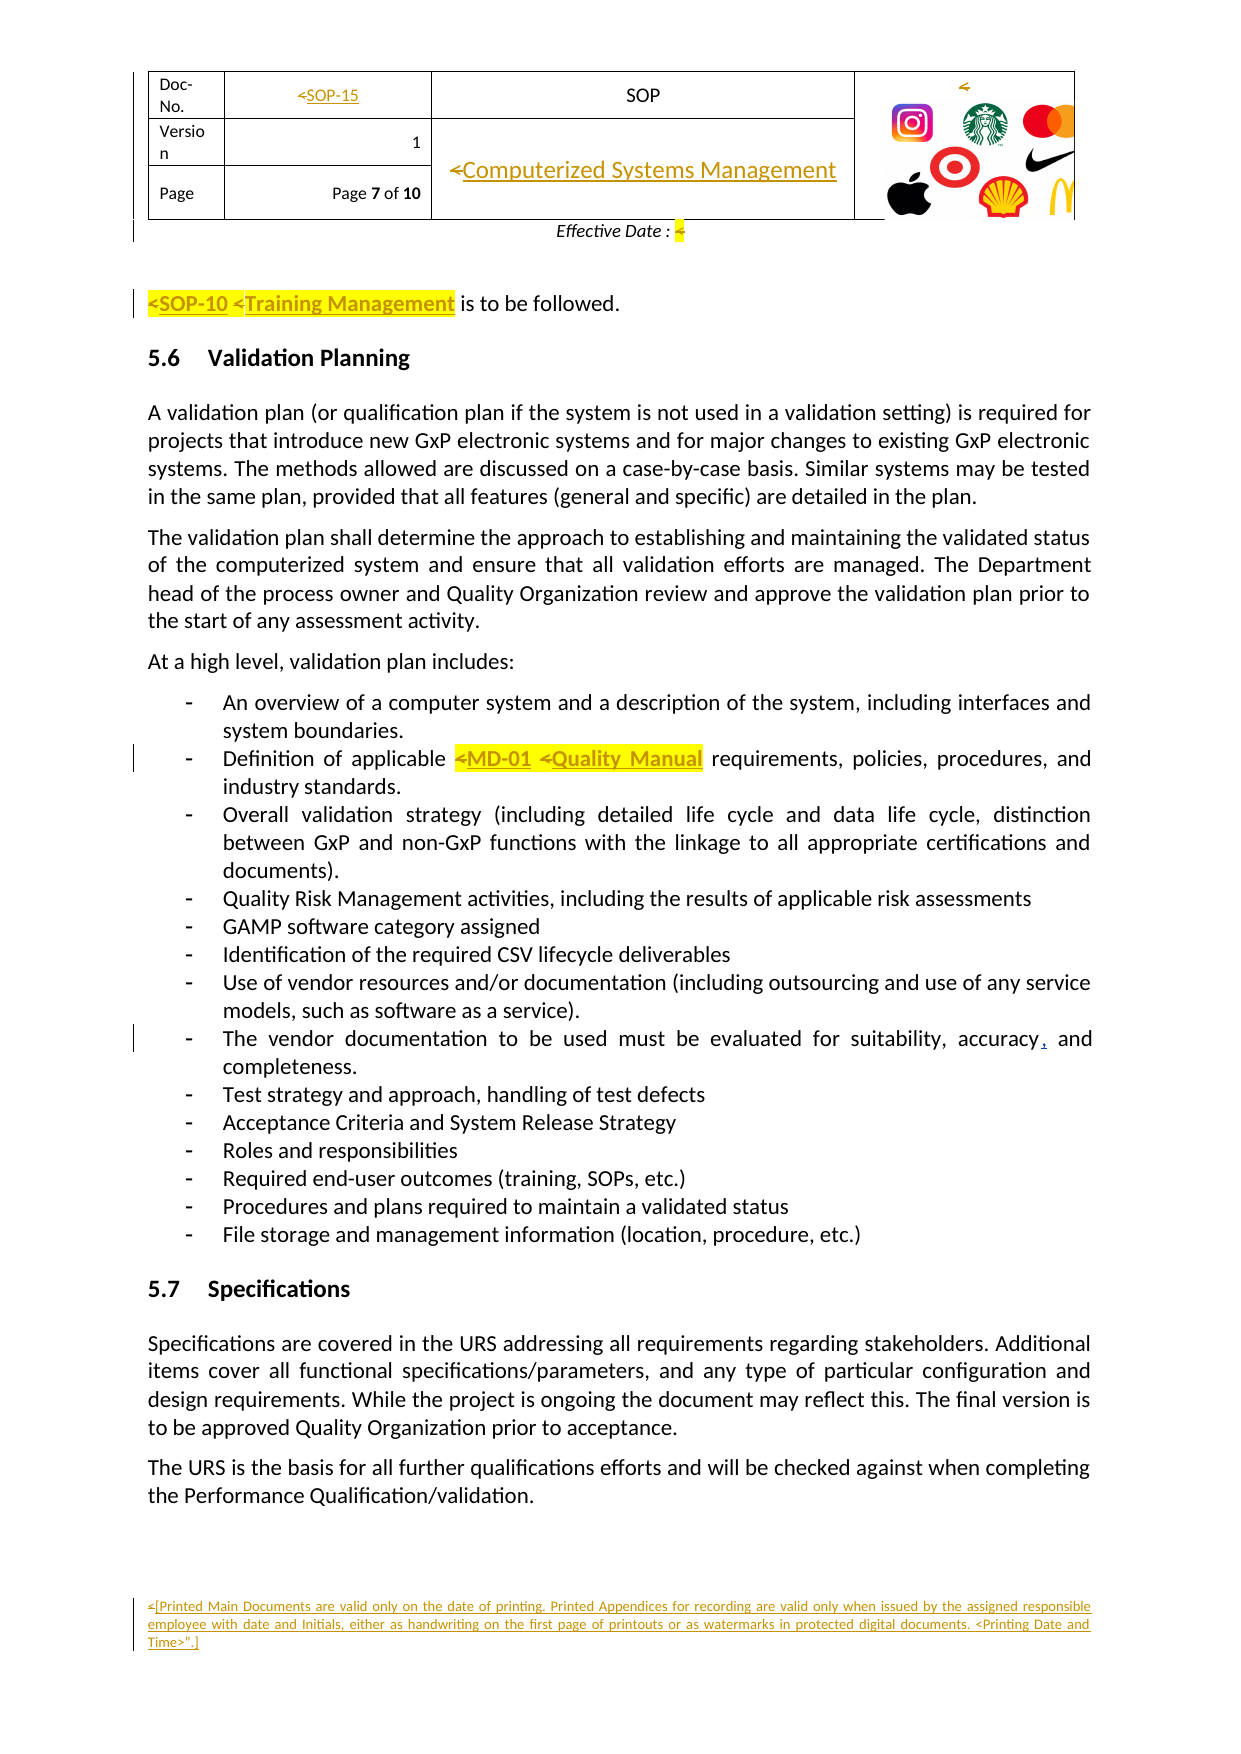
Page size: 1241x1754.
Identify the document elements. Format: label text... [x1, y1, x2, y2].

list Definition of applicable requirements, policies, procedures, and industry standards. [185, 744, 1093, 800]
list Overall validation strategy (including detailed life cycle and data life cycle, distinction between GxP and non-GxP functions with the linkage to all appropriate certifications and documents). [185, 800, 1093, 884]
text is to be followed. [148, 289, 1093, 317]
text At a high level, validation plan includes: [148, 647, 1093, 675]
list The vendor documentation to be used must be evaluated for suitability, accuracy and completeness. [185, 1024, 1093, 1080]
list Roles and responsibilities [185, 1136, 1093, 1164]
subtitle Validation Planning [148, 342, 1093, 373]
list Acceptance Criteria and System Release Strategy [185, 1108, 1093, 1136]
list GAMP software category assigned [185, 912, 1093, 940]
list Required end-user outcomes (training, SOPs, etc.) [185, 1164, 1093, 1192]
text The URS is the basis for all further qualifications efforts and will be checked against when completing the Performance Qualification/validation. [148, 1453, 1093, 1509]
list Test strategy and approach, handling of test defects [185, 1080, 1093, 1108]
subtitle Specifications [148, 1273, 1093, 1304]
list An overview of a computer system and a description of the system, including interfaces and system boundaries. [185, 688, 1093, 744]
list Procedures and plans required to maintain a validated status [185, 1192, 1093, 1220]
picture [884, 100, 1075, 220]
text The validation plan shall determine the approach to establishing and maintaining the validated status of the computerized system and ensure that all validation efforts are managed. The Department head of the process owner and Quality Organization review and approve the validation plan prior to the start of any assessment activity. [148, 523, 1093, 635]
list Identification of the required CSV lifecycle deliverables [185, 940, 1093, 968]
list Use of vendor resources and/or documentation (including outsourcing and use of any service models, such as software as a service). [185, 968, 1093, 1024]
text A validation plan (or qualification plan if the system is not used in a validation setting) is required for projects that introduce new GxP electronic systems and for major changes to existing GxP electronic systems. The methods allowed are discussed on a case-by-case basis. Similar systems may be tested in the same plan, provided that all features (general and specific) are detailed in the plan. [148, 398, 1093, 510]
text Specifications are covered in the URS addressing all requirements regarding stakeholders. Additional items cover all functional specifications/parameters, and any type of particular configuration and design requirements. While the project is ongoing the document may reflect this. The final version is to be approved Quality Organization prior to acceptance. [148, 1329, 1093, 1441]
list Quality Risk Management activities, including the results of applicable risk assessments [185, 884, 1093, 912]
list File storage and management information (location, procedure, etc.) [185, 1220, 1093, 1248]
